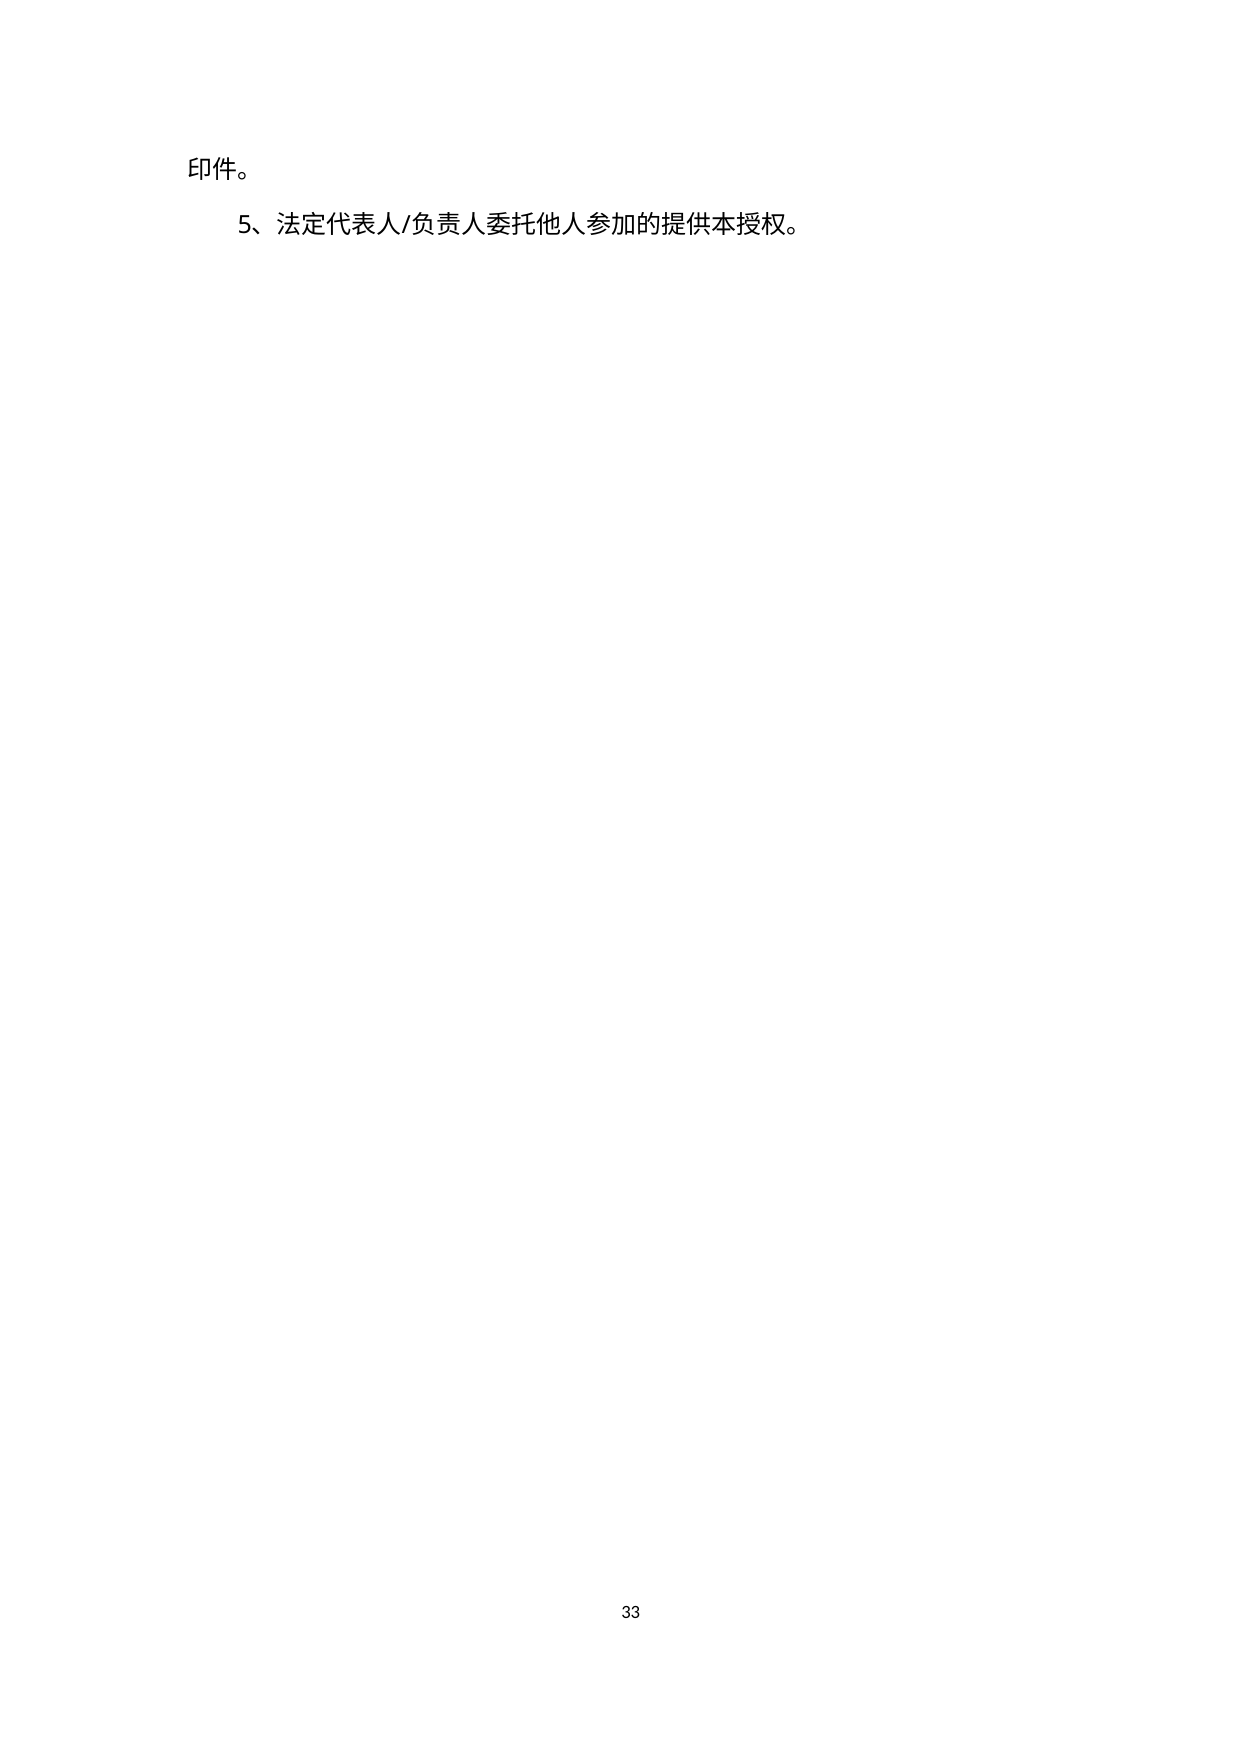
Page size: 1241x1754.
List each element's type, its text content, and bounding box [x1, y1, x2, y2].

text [187, 150, 1053, 186]
text 5、法定代表人/负责人委托他人参加的提供本授权。 [187, 204, 1053, 241]
